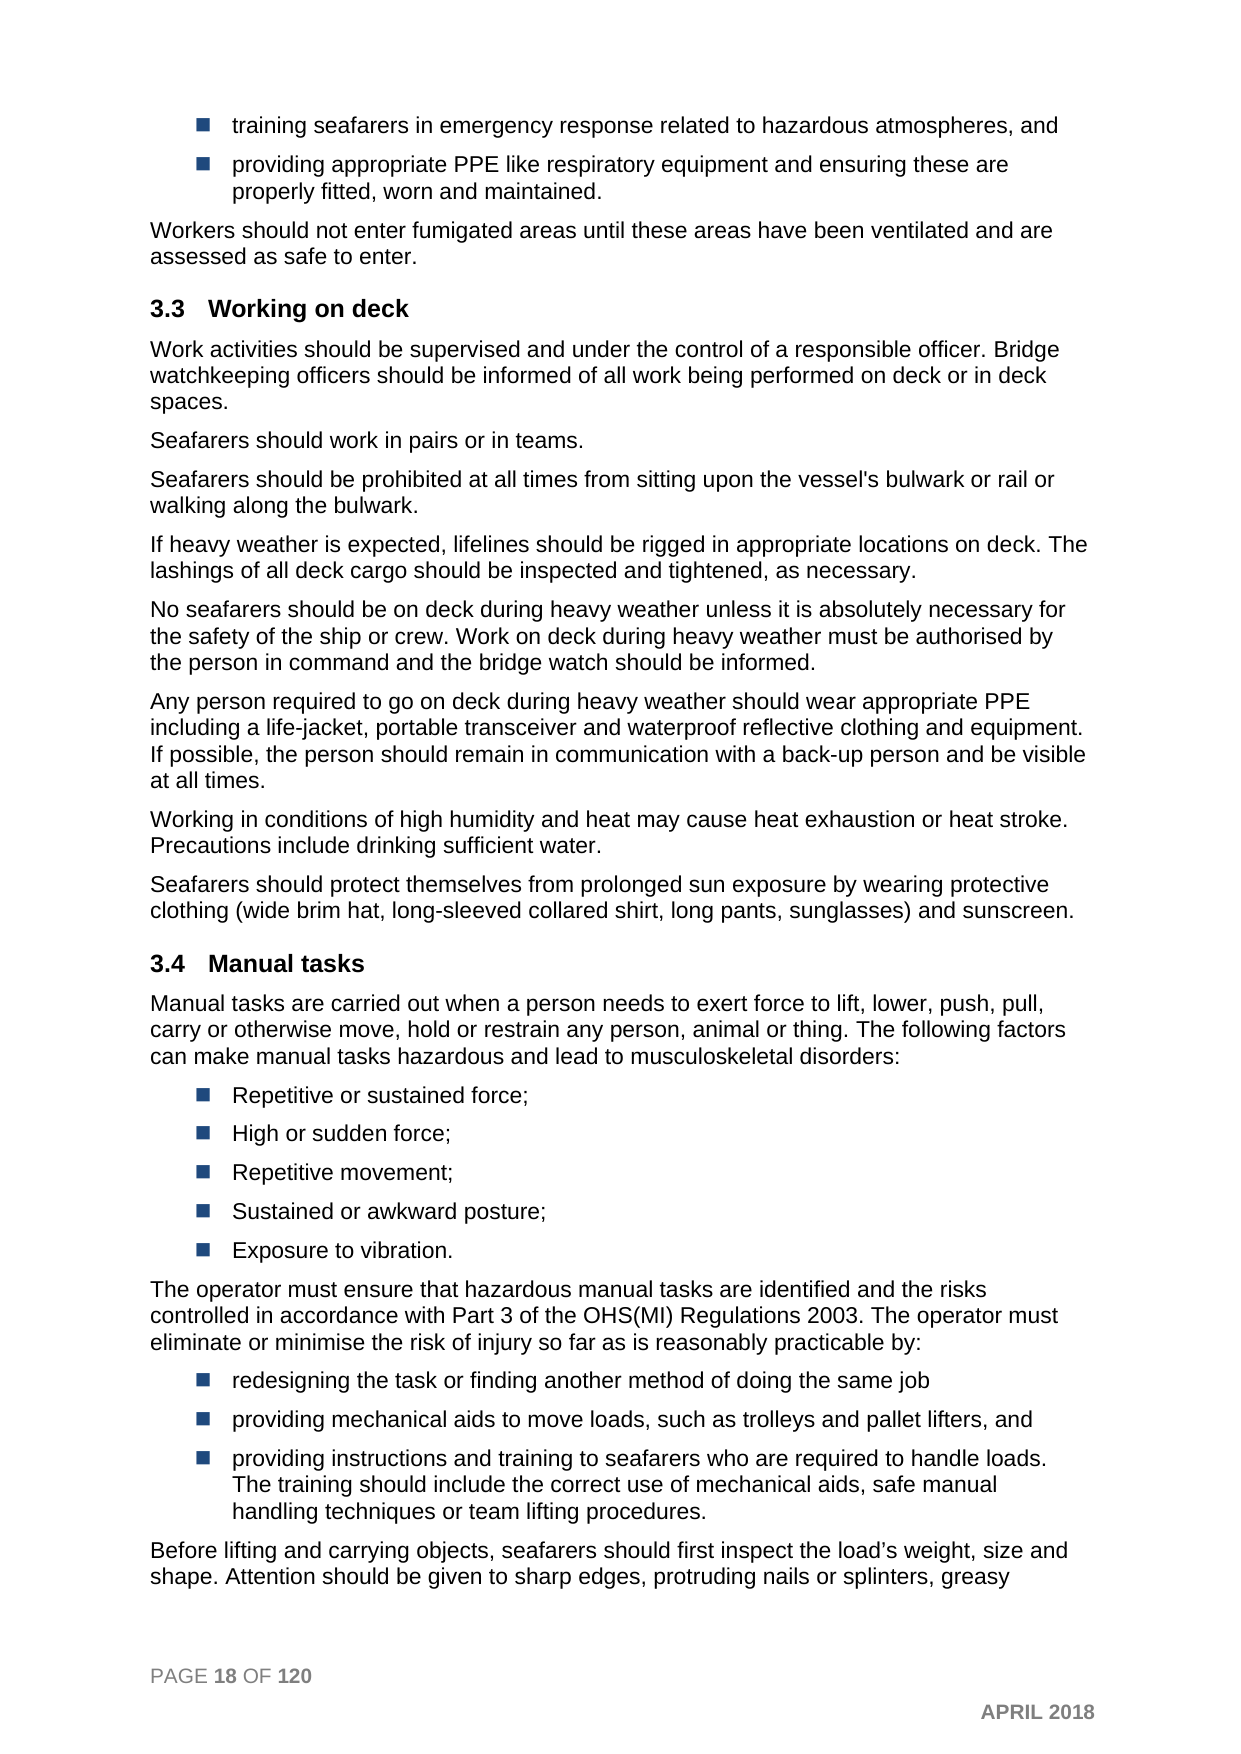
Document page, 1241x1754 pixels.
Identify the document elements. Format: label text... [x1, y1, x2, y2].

text Seafarers should be prohibited at all times from sitting upon the vessel's bulwark or rail or walking along the bulwark. [150, 466, 1090, 519]
text Work activities should be supervised and under the control of a responsible officer. Bridge watchkeeping officers should be informed of all work being performed on deck or in deck spaces. [150, 336, 1090, 414]
list High or sudden force; [194, 1120, 1090, 1147]
text No seafarers should be on deck during heavy weather unless it is absolutely necessary for the safety of the ship or crew. Work on deck during heavy weather must be authorised by the person in command and the bridge watch should be informed. [150, 596, 1090, 675]
list training seafarers in emergency response related to hazardous atmospheres, and [194, 112, 1090, 139]
list providing mechanical aids to move loads, such as trolleys and pallet lifters, and [194, 1406, 1090, 1433]
text Seafarers should protect themselves from prolonged sun exposure by wearing protective clothing (wide brim hat, long-sleeved collared shirt, long pants, sunglasses) and sunscreen. [150, 871, 1090, 924]
text Workers should not enter fumigated areas until these areas have been ventilated and are assessed as safe to enter. [150, 217, 1090, 269]
text Seafarers should work in pairs or in teams. [150, 427, 1090, 453]
text Manual tasks are carried out when a person needs to exert force to lift, lower, push, pull, carry or otherwise move, hold or restrain any person, animal or thing. The following factors can make manual tasks hazardous and lead to musculoskeletal disorders: [150, 990, 1090, 1069]
text Working in conditions of high humidity and heat may cause heat exhaustion or heat stroke. Precautions include drinking sufficient water. [150, 806, 1090, 858]
subtitle 3.4 Manual tasks [150, 949, 1090, 977]
list Repetitive movement; [194, 1159, 1090, 1186]
subtitle 3.3 Working on deck [150, 294, 1090, 323]
text Any person required to go on deck during heavy weather should wear appropriate PPE including a life-jacket, portable transceiver and waterproof reflective clothing and equipment. If possible, the person should remain in communication with a back-up person and be visible at all times. [150, 688, 1090, 793]
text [150, 1537, 1090, 1589]
list redesigning the task or finding another method of doing the same job [194, 1367, 1090, 1394]
text If heavy weather is expected, lifelines should be rigged in appropriate locations on deck. The lashings of all deck cargo should be inspected and tightened, as necessary. [150, 531, 1090, 584]
text The operator must ensure that hazardous manual tasks are identified and the risks controlled in accordance with Part 3 of the OHS(MI) Regulations 2003. The operator must eliminate or minimise the risk of injury so far as is reasonably practicable by: [150, 1276, 1090, 1355]
list Exposure to vibration. [194, 1237, 1090, 1263]
list providing appropriate PPE like respiratory equipment and ensuring these are properly fitted, worn and maintained. [194, 151, 1090, 204]
list Repetitive or sustained force; [194, 1082, 1090, 1108]
list providing instructions and training to seafarers who are required to handle loads. The training should include the correct use of mechanical aids, safe manual handling techniques or team lifting procedures. [194, 1445, 1090, 1524]
list Sustained or awkward posture; [194, 1198, 1090, 1224]
